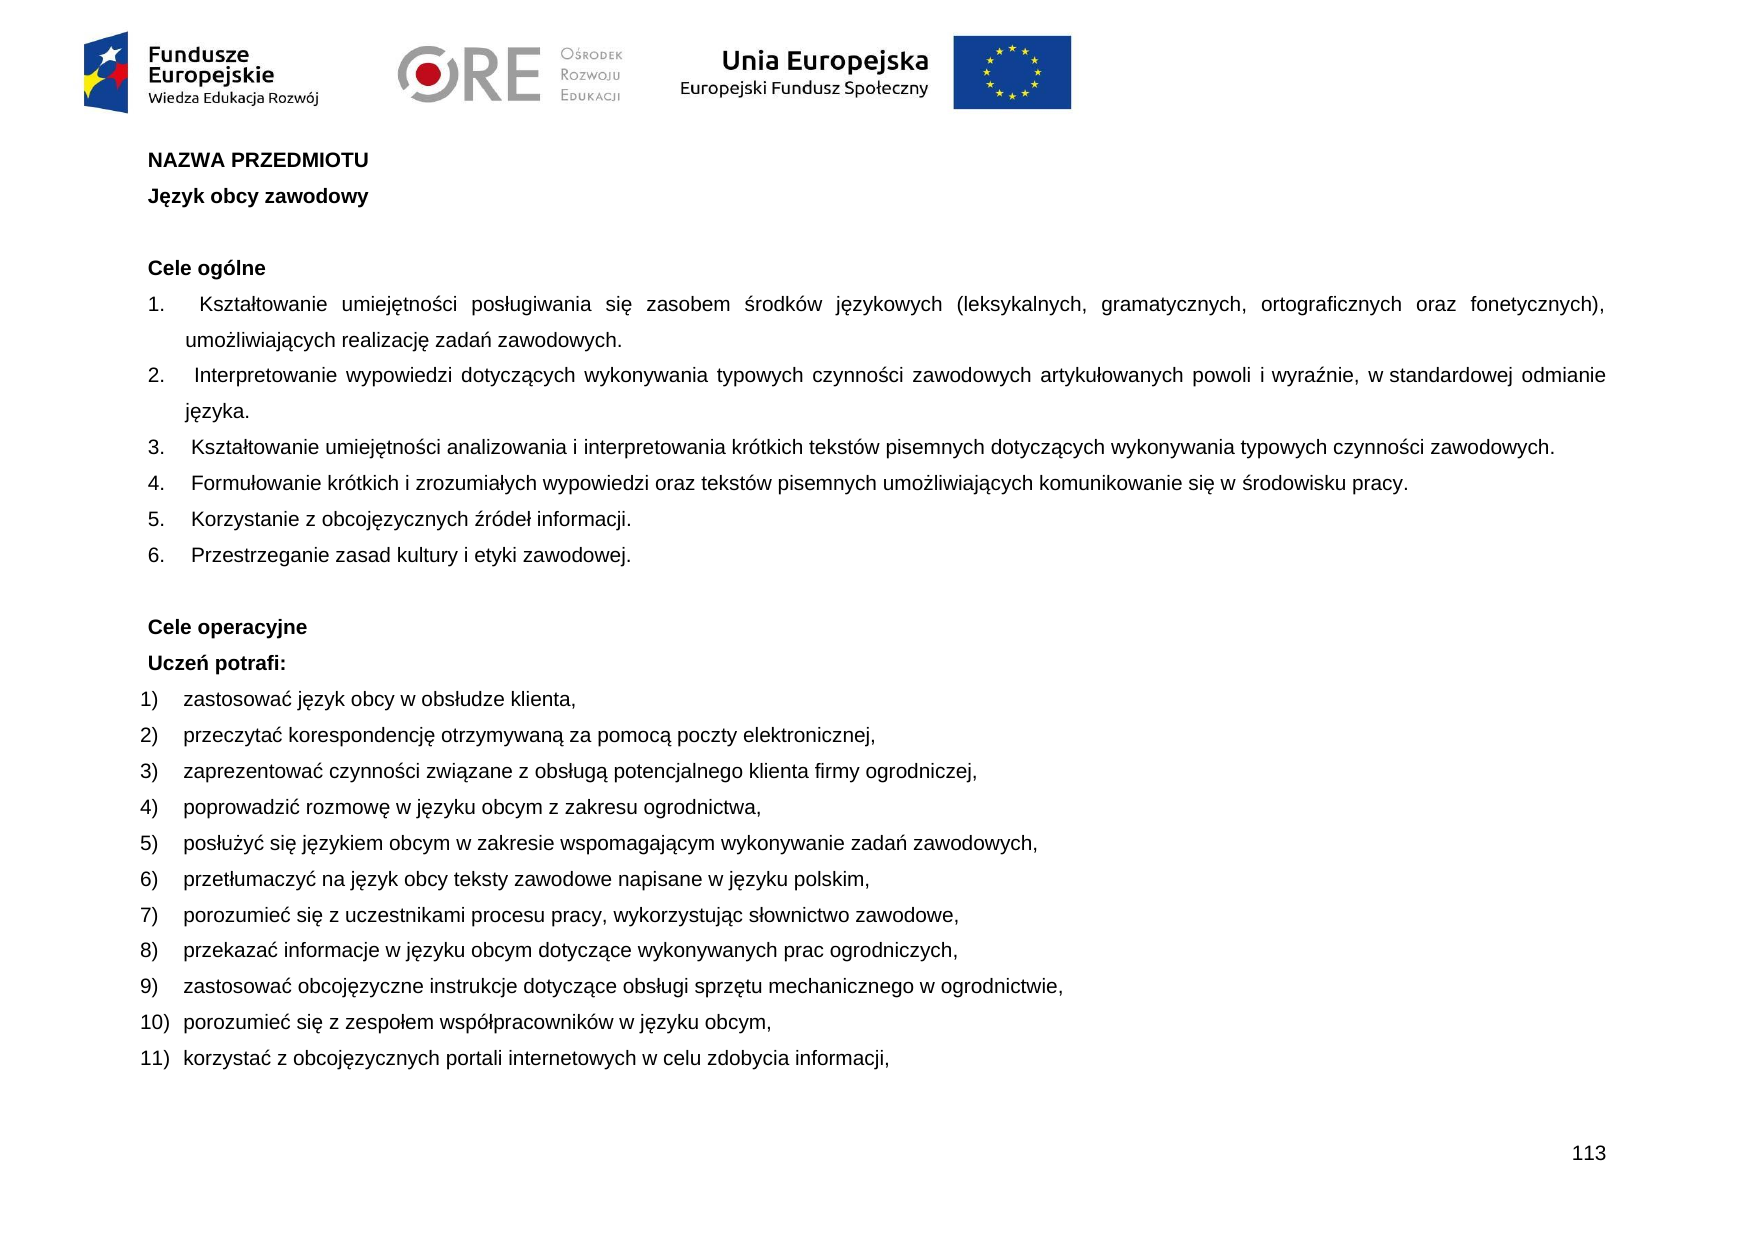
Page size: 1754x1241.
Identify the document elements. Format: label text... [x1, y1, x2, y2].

list przetłumaczyć na język obcy teksty zawodowe napisane w języku polskim, [140, 866, 1606, 890]
picture [62, 11, 1098, 133]
text Cele ogólne [148, 256, 1606, 279]
list posłużyć się językiem obcym w zakresie wspomagającym wykonywanie zadań zawodowych, [140, 831, 1606, 854]
list zastosować język obcy w obsłudze klienta, [140, 687, 1606, 711]
list poprowadzić rozmowę w języku obcym z zakresu ogrodnictwa, [140, 794, 1606, 818]
list porozumieć się z uczestnikami procesu pracy, wykorzystując słownictwo zawodowe, [140, 902, 1606, 926]
list Przestrzeganie zasad kultury i etyki zawodowej. [148, 543, 1606, 567]
text NAZWA PRZEDMIOTU [148, 148, 1606, 172]
text Uczeń potrafi: [148, 651, 1606, 675]
list porozumieć się z zespołem współpracowników w języku obcym, [140, 1010, 1606, 1034]
list Interpretowanie wypowiedzi dotyczących wykonywania typowych czynności zawodowych artykułowanych powoli i wyraźnie, w standardowej odmianie języka. [148, 363, 1606, 423]
list zastosować obcojęzyczne instrukcje dotyczące obsługi sprzętu mechanicznego w ogrodnictwie, [140, 974, 1606, 998]
list przekazać informacje w języku obcym dotyczące wykonywanych prac ogrodniczych, [140, 938, 1606, 962]
list Kształtowanie umiejętności analizowania i interpretowania krótkich tekstów pisemnych dotyczących wykonywania typowych czynności zawodowych. [148, 435, 1606, 459]
list Korzystanie z obcojęzycznych źródeł informacji. [148, 507, 1606, 531]
list Formułowanie krótkich i zrozumiałych wypowiedzi oraz tekstów pisemnych umożliwiających komunikowanie się w środowisku pracy. [148, 471, 1606, 495]
list korzystać z obcojęzycznych portali internetowych w celu zdobycia informacji, [140, 1046, 1606, 1070]
text Język obcy zawodowy [148, 184, 1606, 208]
list przeczytać korespondencję otrzymywaną za pomocą poczty elektronicznej, [140, 723, 1606, 747]
text Cele operacyjne [148, 615, 1606, 639]
list zaprezentować czynności związane z obsługą potencjalnego klienta firmy ogrodniczej, [140, 759, 1606, 783]
list Kształtowanie umiejętności posługiwania się zasobem środków językowych (leksykalnych, gramatycznych, ortograficznych oraz fonetycznych), umożliwiających realizację zadań zawodowych. [148, 291, 1606, 351]
